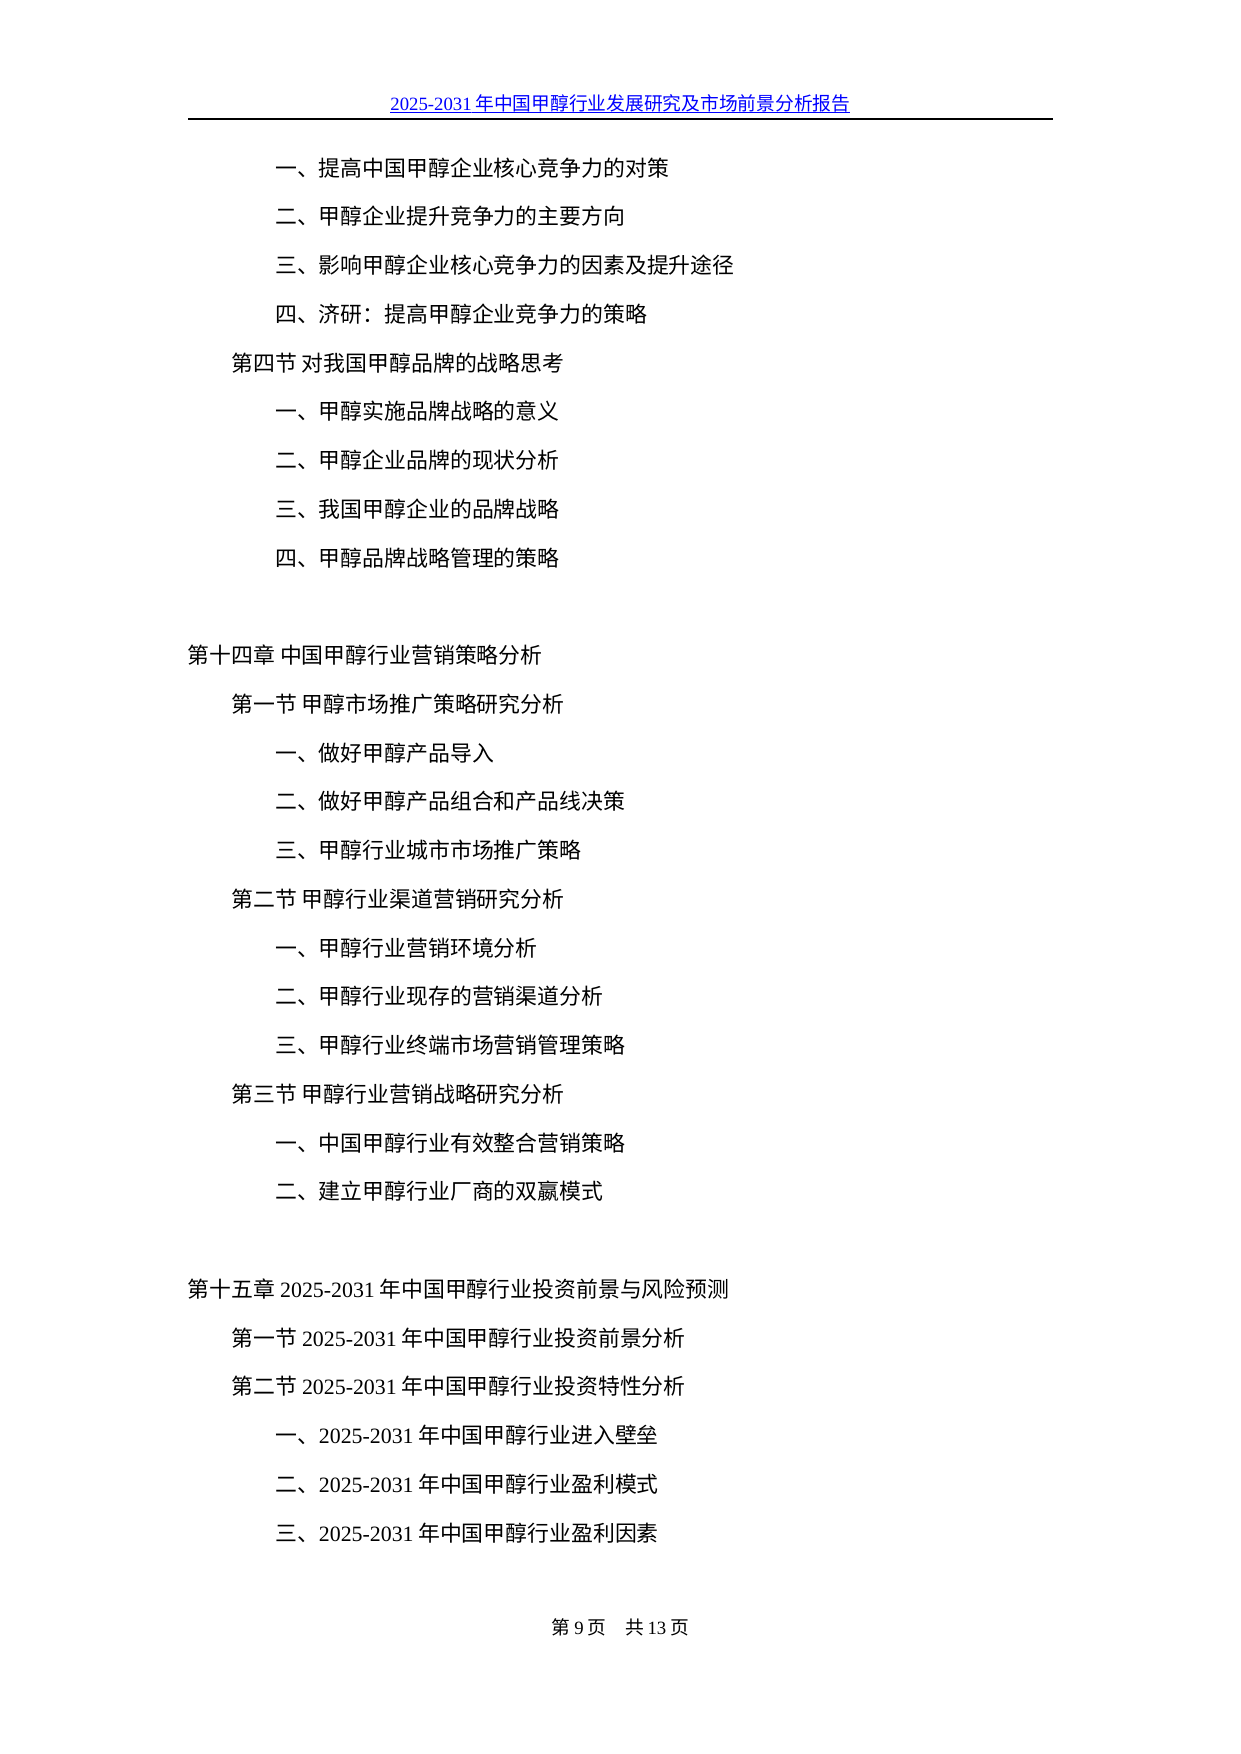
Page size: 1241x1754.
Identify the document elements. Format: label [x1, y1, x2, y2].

text [187, 150, 1053, 1548]
